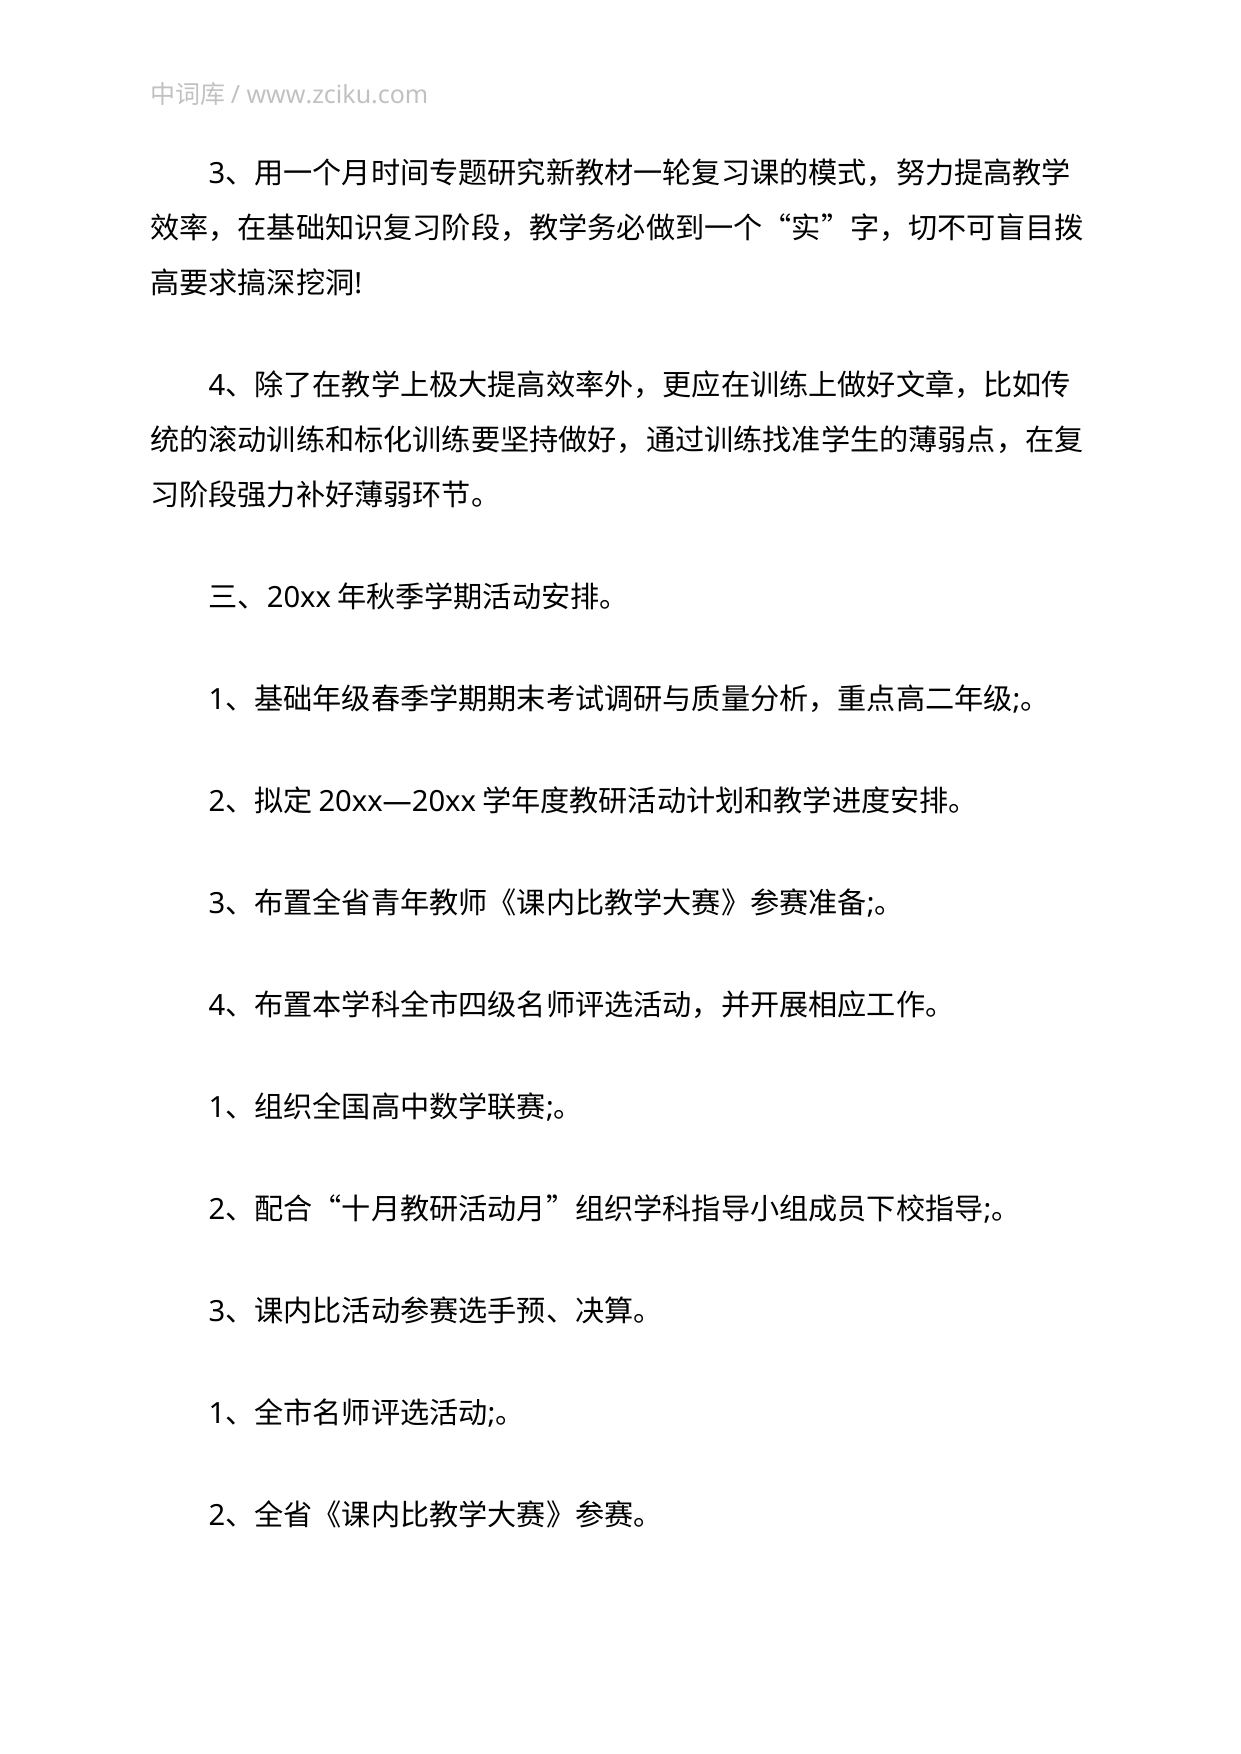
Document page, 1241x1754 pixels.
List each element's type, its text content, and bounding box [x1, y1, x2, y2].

text 3、用一个月时间专题研究新教材一轮复习课的模式，努力提高教学效率，在基础知识复习阶段，教学务必做到一个“实”字，切不可盲目拨高要求搞深挖洞! [150, 150, 1090, 302]
text 3、课内比活动参赛选手预、决算。 [150, 1287, 1090, 1330]
text 三、20xx年秋季学期活动安排。 [150, 573, 1090, 616]
text 1、全市名师评选活动;。 [150, 1389, 1090, 1432]
text 1、组织全国高中数学联赛;。 [150, 1083, 1090, 1126]
text 1、基础年级春季学期期末考试调研与质量分析，重点高二年级;。 [150, 676, 1090, 718]
text 4、布置本学科全市四级名师评选活动，并开展相应工作。 [150, 981, 1090, 1024]
text 4、除了在教学上极大提高效率外，更应在训练上做好文章，比如传统的滚动训练和标化训练要坚持做好，通过训练找准学生的薄弱点，在复习阶段强力补好薄弱环节。 [150, 362, 1090, 514]
text 2、拟定20xx—20xx学年度教研活动计划和教学进度安排。 [150, 777, 1090, 820]
text 2、全省《课内比教学大赛》参赛。 [150, 1491, 1090, 1534]
text 3、布置全省青年教师《课内比教学大赛》参赛准备;。 [150, 879, 1090, 922]
text 2、配合“十月教研活动月”组织学科指导小组成员下校指导;。 [150, 1185, 1090, 1228]
